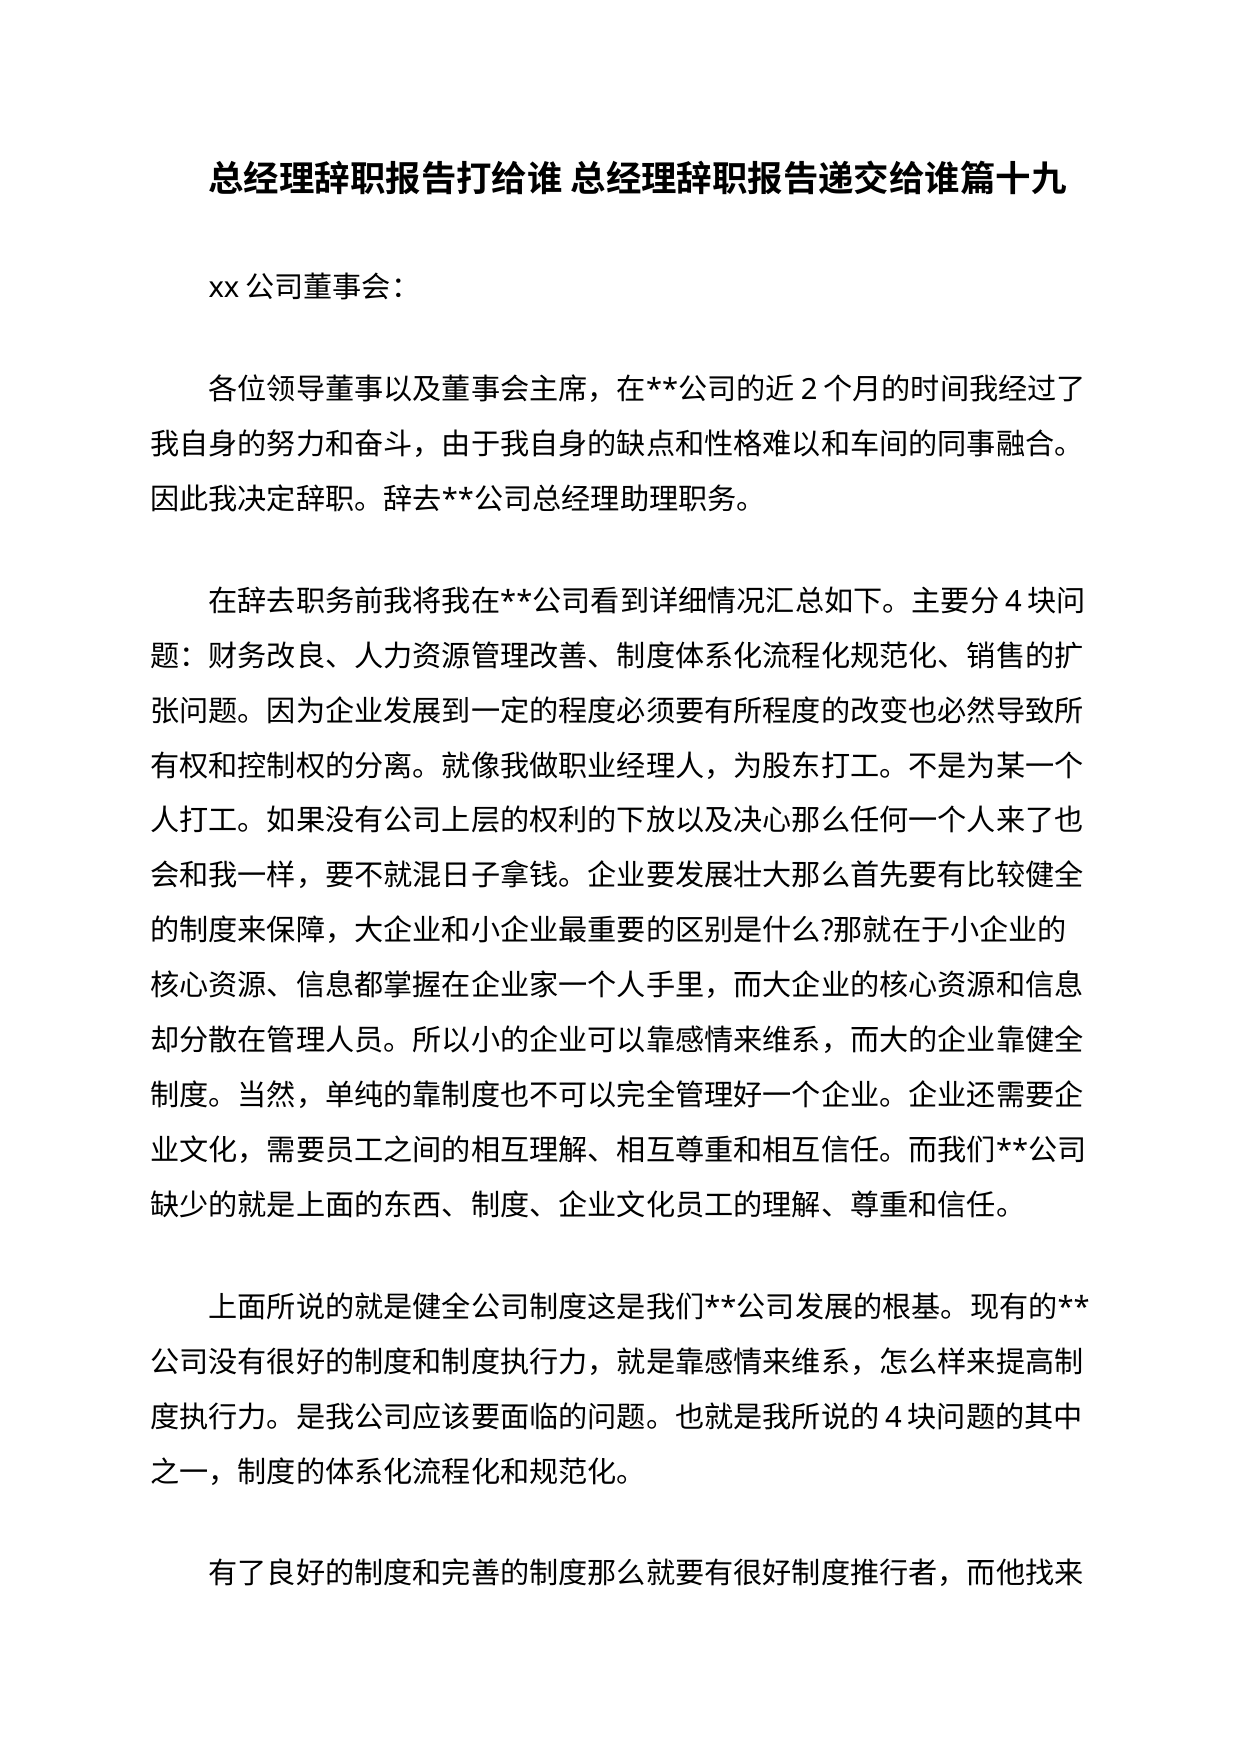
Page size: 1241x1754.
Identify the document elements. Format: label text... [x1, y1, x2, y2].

text 在辞去职务前我将我在**公司看到详细情况汇总如下。主要分4块问题：财务改良、人力资源管理改善、制度体系化流程化规范化、销售的扩张问题。因为企业发展到一定的程度必须要有所程度的改变也必然导致所有权和控制权的分离。就像我做职业经理人，为股东打工。不是为某一个人打工。如果没有公司上层的权利的下放以及决心那么任何一个人来了也会和我一样，要不就混日子拿钱。企业要发展壮大那么首先要有比较健全的制度来保障，大企业和小企业最重要的区别是什么?那就在于小企业的核心资源、信息都掌握在企业家一个人手里，而大企业的核心资源和信息却分散在管理人员。所以小的企业可以靠感情来维系，而大的企业靠健全制度。当然，单纯的靠制度也不可以完全管理好一个企业。企业还需要企业文化，需要员工之间的相互理解、相互尊重和相互信任。而我们**公司缺少的就是上面的东西、制度、企业文化员工的理解、尊重和信任。 [150, 577, 1090, 1224]
text xx公司董事会： [150, 263, 1090, 306]
text 各位领导董事以及董事会主席，在**公司的近2个月的时间我经过了我自身的努力和奋斗，由于我自身的缺点和性格难以和车间的同事融合。因此我决定辞职。辞去**公司总经理助理职务。 [150, 365, 1090, 518]
text 上面所说的就是健全公司制度这是我们**公司发展的根基。现有的**公司没有很好的制度和制度执行力，就是靠感情来维系，怎么样来提高制度执行力。是我公司应该要面临的问题。也就是我所说的4块问题的其中之一，制度的体系化流程化和规范化。 [150, 1283, 1090, 1490]
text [150, 1550, 1090, 1592]
text 总经理辞职报告打给谁 总经理辞职报告递交给谁篇十九 [150, 150, 1090, 201]
